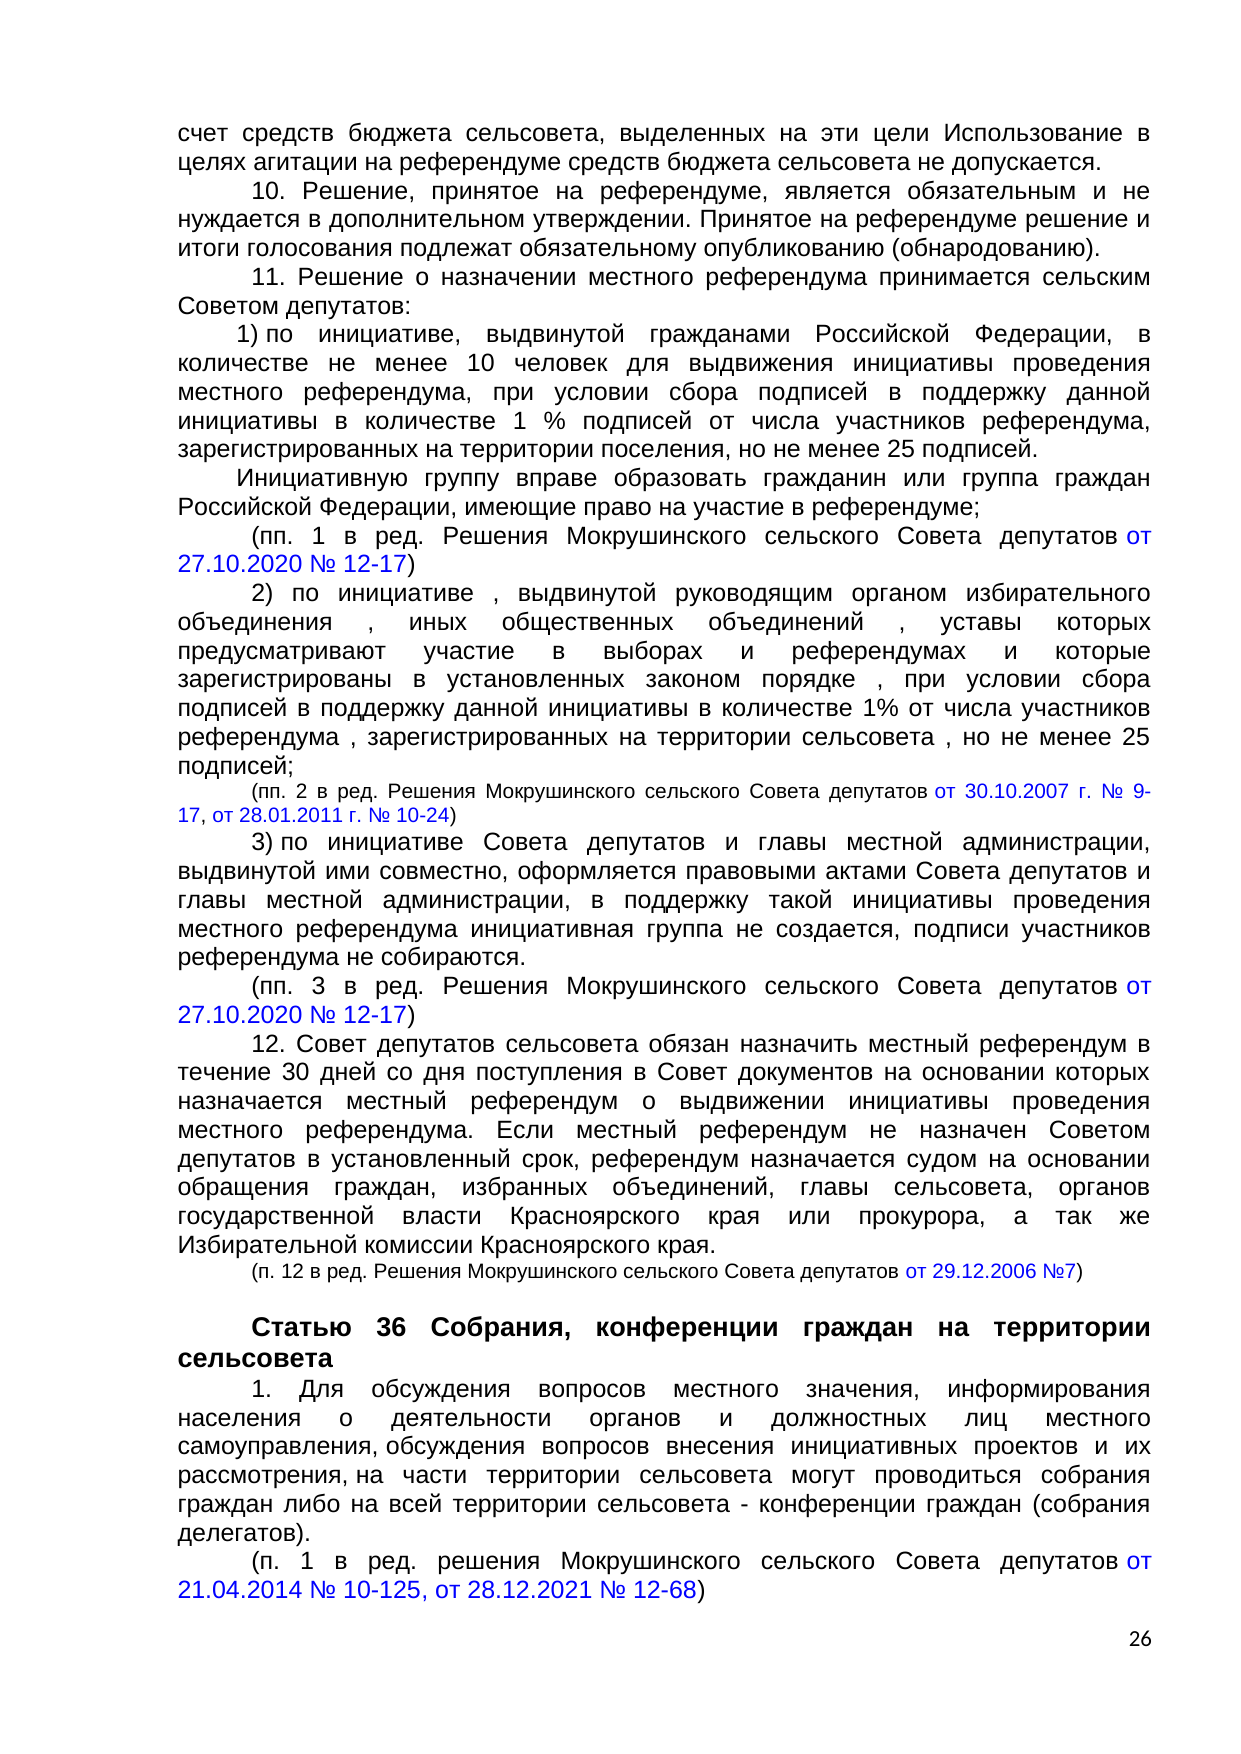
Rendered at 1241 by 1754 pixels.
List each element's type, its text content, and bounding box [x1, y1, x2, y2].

text 1. Для обсуждения вопросов местного значения, информирования населения о деятельности органов и должностных лиц местного самоуправления, обсуждения вопросов внесения инициативных проектов и их рассмотрения, на части территории сельсовета могут проводиться собрания граждан либо на всей территории сельсовета - конференции граждан (собрания делегатов). [177, 1374, 1152, 1546]
text 3) по инициативе Совета депутатов и главы местной администрации, выдвинутой ими совместно, оформляется правовыми актами Совета депутатов и главы местной администрации, в поддержку такой инициативы проведения местного референдума инициативная группа не создается, подписи участников референдума не собираются. [177, 827, 1152, 971]
text (пп. 2 в ред. Решения Мокрушинского сельского Совета депутатов от 30.10.2007 г. № 9-17, от 28.01.2011 г. № 10-24) [177, 779, 1152, 827]
text Инициативную группу вправе образовать гражданин или группа граждан Российской Федерации, имеющие право на участие в референдуме; [177, 463, 1152, 521]
text 10. Решение, принятое на референдуме, является обязательным и не нуждается в дополнительном утверждении. Принятое на референдуме решение и итоги голосования подлежат обязательному опубликованию (обнародованию). [177, 176, 1152, 262]
text (пп. 3 в ред. Решения Мокрушинского сельского Совета депутатов от 27.10.2020 № 12-17) [177, 971, 1152, 1028]
text (п. 1 в ред. решения Мокрушинского сельского Совета депутатов от 21.04.2014 № 10-125, от 28.12.2021 № 12-68) [177, 1546, 1152, 1604]
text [177, 118, 1152, 176]
text 1) по инициативе, выдвинутой гражданами Российской Федерации, в количестве не менее 10 человек для выдвижения инициативы проведения местного референдума, при условии сбора подписей в поддержку данной инициативы в количестве 1 % подписей от числа участников референдума, зарегистрированных на территории поселения, но не менее 25 подписей. [177, 319, 1152, 463]
text 11. Решение о назначении местного референдума принимается сельским Советом депутатов: [177, 262, 1152, 319]
text Статью 36 Собрания, конференции граждан на территории сельсовета [177, 1311, 1152, 1374]
text (п. 12 в ред. Решения Мокрушинского сельского Совета депутатов от 29.12.2006 №7) [177, 1258, 1152, 1282]
text 2) по инициативе , выдвинутой руководящим органом избирательного объединения , иных общественных объединений , уставы которых предусматривают участие в выборах и референдумах и которые зарегистрированы в установленных законом порядке , при условии сбора подписей в поддержку данной инициативы в количестве 1% от числа участников референдума , зарегистрированных на территории сельсовета , но не менее 25 подписей; [177, 578, 1152, 779]
text 12. Совет депутатов сельсовета обязан назначить местный референдум в течение 30 дней со дня поступления в Совет документов на основании которых назначается местный референдум о выдвижении инициативы проведения местного референдума. Если местный референдум не назначен Советом депутатов в установленный срок, референдум назначается судом на основании обращения граждан, избранных объединений, главы сельсовета, органов государственной власти Красноярского края или прокурора, а так же Избирательной комиссии Красноярского края. [177, 1028, 1152, 1258]
text (пп. 1 в ред. Решения Мокрушинского сельского Совета депутатов от 27.10.2020 № 12-17) [177, 521, 1152, 578]
